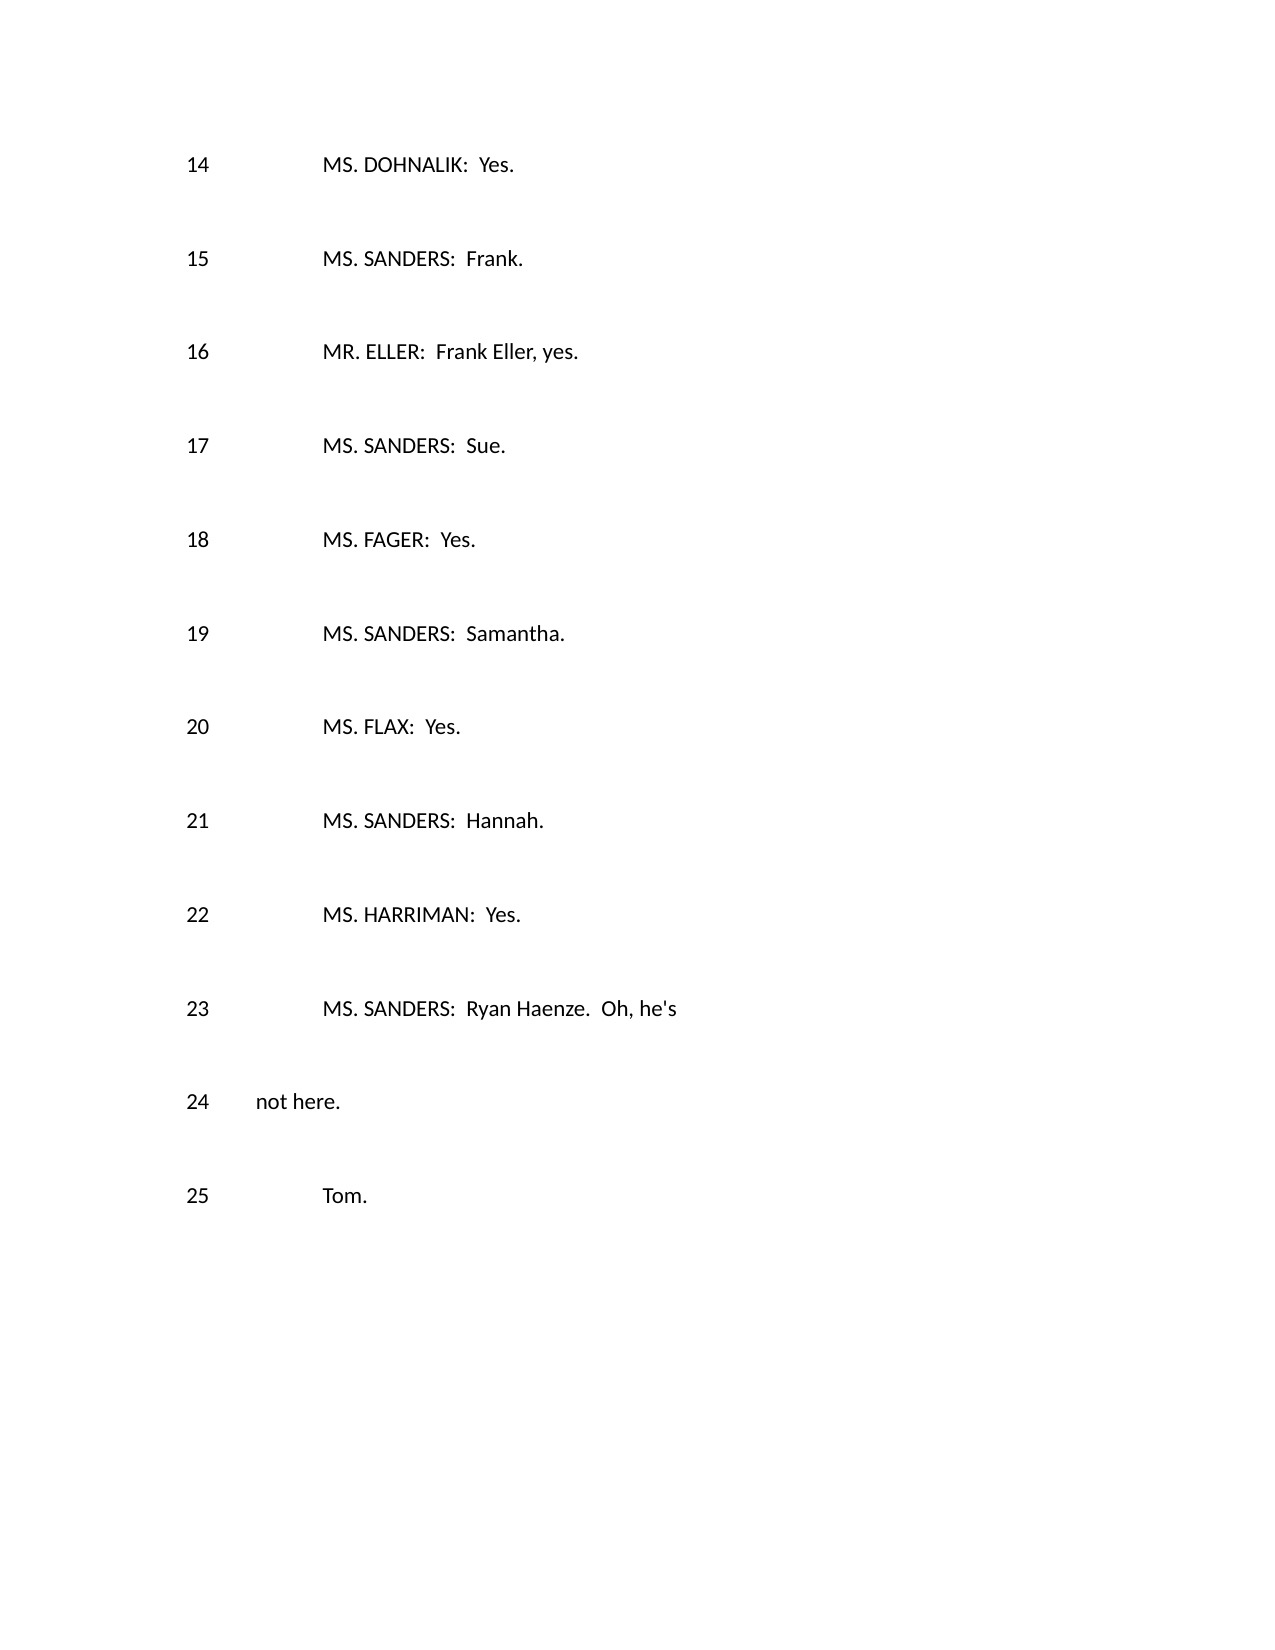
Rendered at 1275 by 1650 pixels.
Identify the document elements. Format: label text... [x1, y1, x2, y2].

text 15 MS. SANDERS: Frank. [150, 244, 1125, 272]
text 17 MS. SANDERS: Sue. [150, 431, 1125, 459]
text 25 Tom. [150, 1181, 1125, 1209]
text 19 MS. SANDERS: Samantha. [150, 619, 1125, 647]
text 18 MS. FAGER: Yes. [150, 525, 1125, 553]
text 20 MS. FLAX: Yes. [150, 712, 1125, 741]
text 21 MS. SANDERS: Hannah. [150, 806, 1125, 834]
text 23 MS. SANDERS: Ryan Haenze. Oh, he's [150, 994, 1125, 1022]
text 22 MS. HARRIMAN: Yes. [150, 900, 1125, 928]
text 16 MR. ELLER: Frank Eller, yes. [150, 337, 1125, 366]
text 24 not here. [150, 1087, 1125, 1116]
text 14 MS. DOHNALIK: Yes. [150, 150, 1125, 178]
